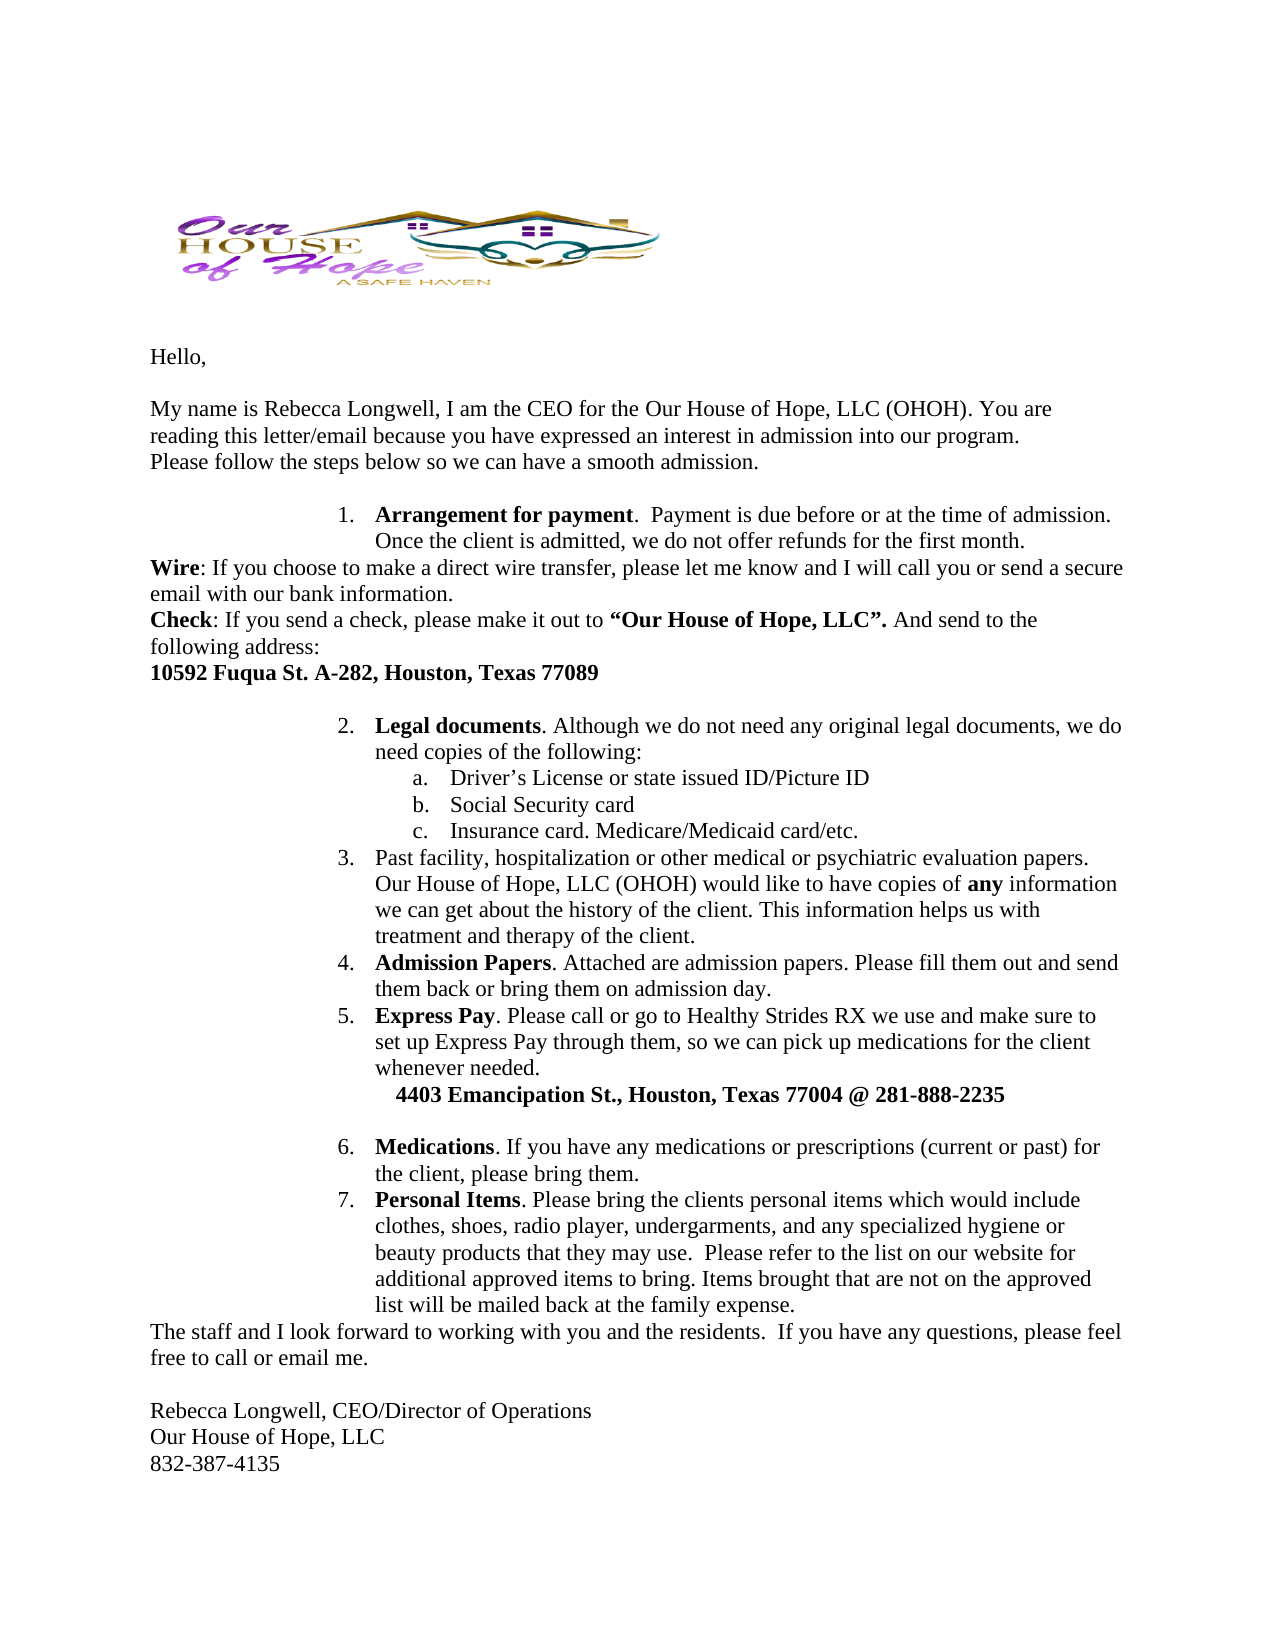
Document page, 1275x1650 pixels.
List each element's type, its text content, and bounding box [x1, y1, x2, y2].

list Arrangement for payment. Payment is due before or at the time of admission. Once the client is admitted, we do not offer refunds for the first month. [337, 501, 1125, 554]
text Rebecca Longwell, CEO/Director of Operations [150, 1397, 1125, 1423]
text My name is Rebecca Longwell, I am the CEO for the Our House of Hope, LLC (OHOH). You are reading this letter/email because you have expressed an interest in admission into our program. [150, 396, 1125, 448]
text 832-387-4135 [150, 1450, 1125, 1476]
text 4403 Emancipation St., Houston, Texas 77004 @ 281-888-2235 [150, 1081, 1125, 1107]
list Social Security card [412, 791, 1125, 817]
list Personal Items. Please bring the clients personal items which would include clothes, shoes, radio player, undergarments, and any specialized hygiene or beauty products that they may use. Please refer to the list on our website for additional approved items to bring. Items brought that are not on the approved list will be mailed back at the family expense. [337, 1186, 1125, 1318]
text 10592 Fuqua St. A-282, Houston, Texas 77089 [150, 659, 1125, 685]
text The staff and I look forward to working with you and the residents. If you have any questions, please feel free to call or email me. [150, 1318, 1125, 1371]
list Past facility, hospitalization or other medical or psychiatric evaluation papers. Our House of Hope, LLC (OHOH) would like to have copies of any information we can get about the history of the client. This information helps us with treatment and therapy of the client. [337, 843, 1125, 949]
text Check: If you send a check, please make it out to “Our House of Hope, LLC”. And send to the following address: [150, 606, 1125, 659]
text Please follow the steps below so we can have a smooth admission. [150, 448, 1125, 474]
list Medications. If you have any medications or prescriptions (current or past) for the client, please bring them. [337, 1133, 1125, 1186]
list Driver’s License or state issued ID/Picture ID [412, 764, 1125, 791]
text Our House of Hope, LLC [150, 1423, 1125, 1450]
picture [150, 150, 666, 317]
text Hello, [150, 343, 1125, 369]
list Admission Papers. Attached are admission papers. Please fill them out and send them back or bring them on admission day. [337, 949, 1125, 1002]
list Express Pay. Please call or go to Healthy Strides RX we use and make sure to set up Express Pay through them, so we can pick up medications for the client whenever needed. [337, 1002, 1125, 1081]
text Wire: If you choose to make a direct wire transfer, please let me know and I will call you or send a secure email with our bank information. [150, 554, 1125, 606]
list Legal documents. Although we do not need any original legal documents, we do need copies of the following: [337, 712, 1125, 764]
list Insurance card. Medicare/Medicaid card/etc. [412, 817, 1125, 843]
